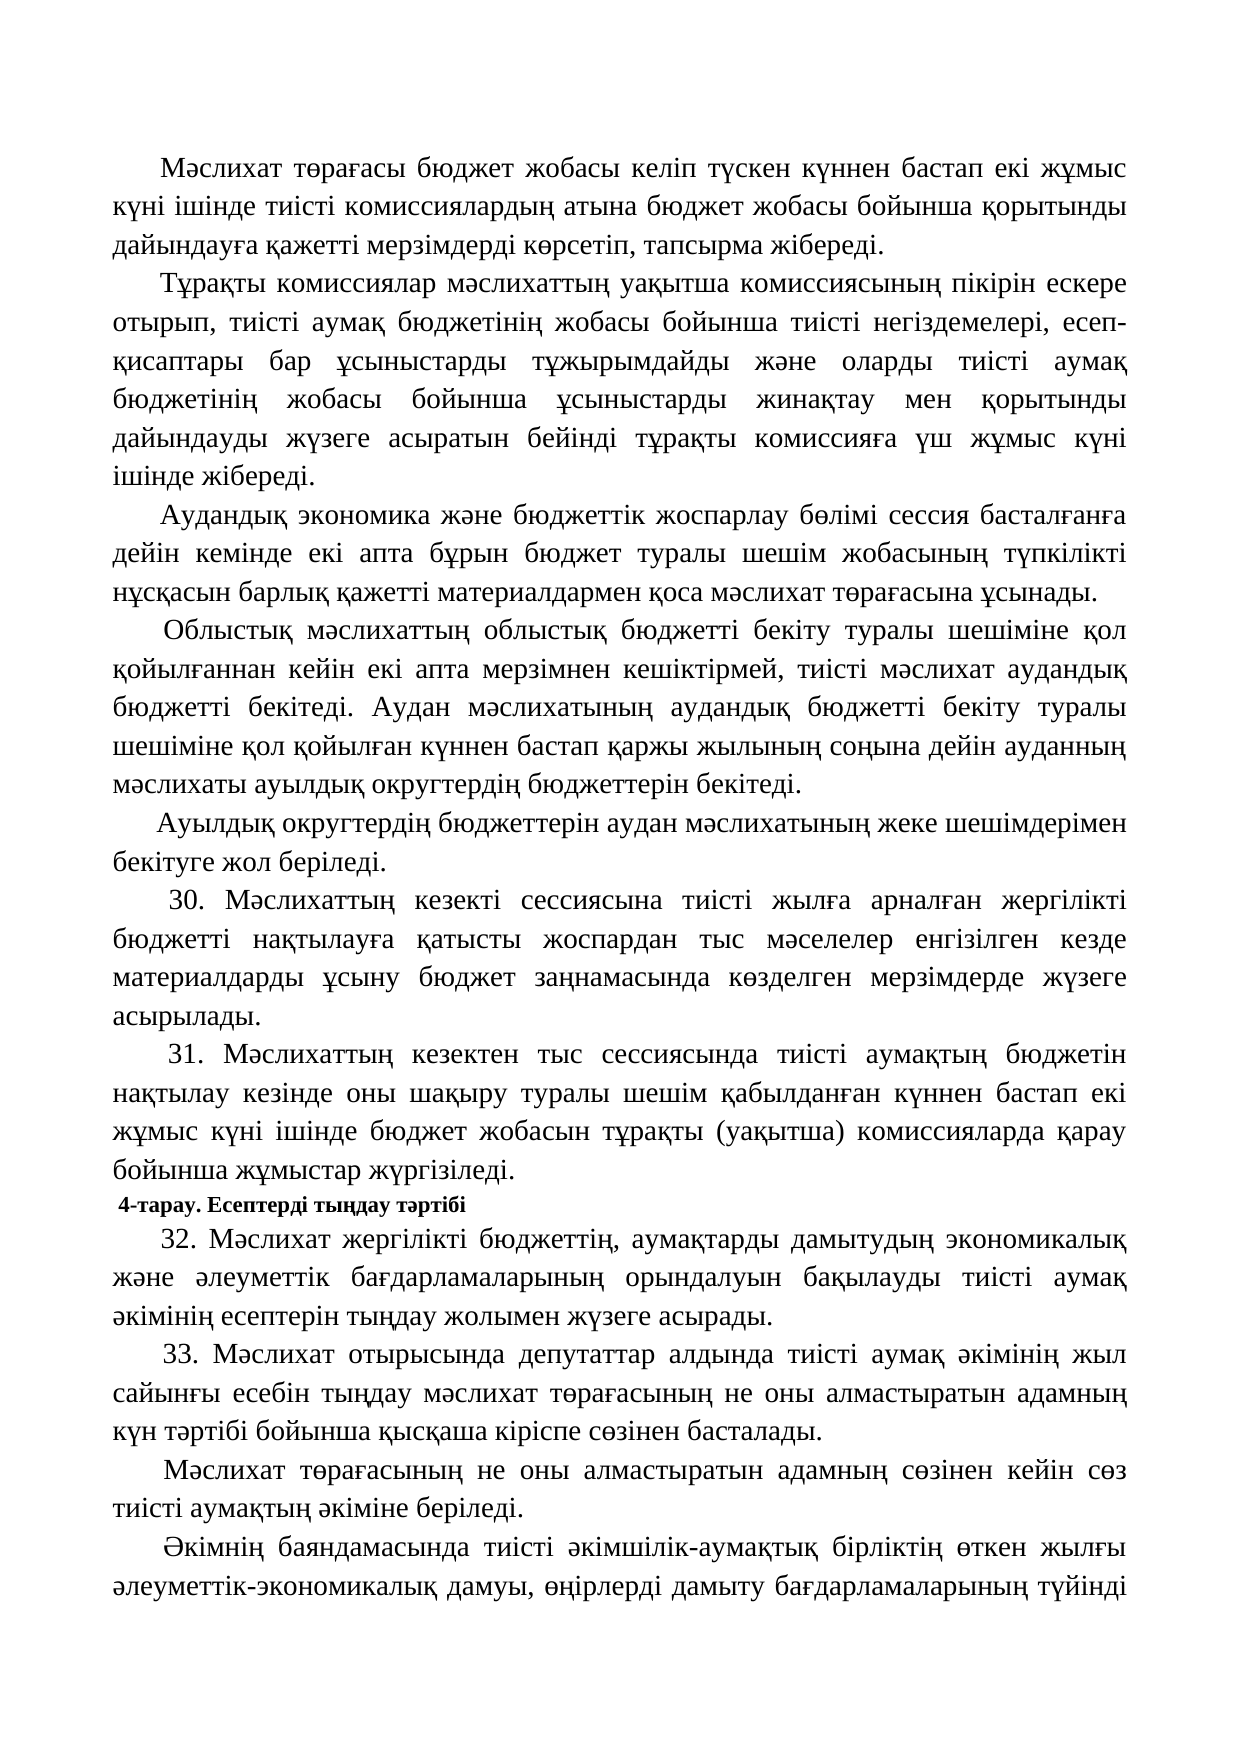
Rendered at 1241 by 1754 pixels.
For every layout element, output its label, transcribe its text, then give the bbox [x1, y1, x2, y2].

text 31. Мәслихаттың кезектен тыс сессиясында тиісті аумақтың бюджетін нақтылау кезінде оны шақыру туралы шешім қабылданған күннен бастап екі жұмыс күні ішінде бюджет жобасын тұрақты (уақытша) комиссияларда қарау бойынша жұмыстар жүргізіледі. [112, 1036, 1128, 1186]
text Мәслихат төрағасының не оны алмастыратын адамның сөзінен кейін сөз тиісті аумақтың әкіміне беріледі. [112, 1452, 1128, 1524]
text 33. Мәслихат отырысында депутаттар алдында тиісті аумақ әкімінің жыл сайынғы есебін тыңдау мәслихат төрағасының не оны алмастыратын адамның күн тәртібі бойынша қысқаша кіріспе сөзінен басталады. [112, 1336, 1128, 1447]
text Аудандық экономика және бюджеттік жоспарлау бөлімі сессия басталғанға дейін кемінде екі апта бұрын бюджет туралы шешім жобасының түпкілікті нұсқасын барлық қажетті материалдармен қоса мәслихат төрағасына ұсынады. [112, 497, 1128, 607]
text Тұрақты комиссиялар мәслихаттың уақытша комиссиясының пікірін ескере отырып, тиісті аумақ бюджетінің жобасы бойынша тиісті негіздемелері, есеп-қисаптары бар ұсыныстарды тұжырымдайды және оларды тиісті аумақ бюджетінің жобасы бойынша ұсыныстарды жинақтау мен қорытынды дайындауды жүзеге асыратын бейінді тұрақты комиссияға үш жұмыс күні ішінде жібереді. [112, 266, 1128, 492]
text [112, 1529, 1128, 1601]
text Ауылдық округтердің бюджеттерін аудан мәслихатының жеке шешімдерімен бекітуге жол беріледі. [112, 805, 1128, 877]
text 32. Мәслихат жергілікті бюджеттің, аумақтарды дамытудың экономикалық және әлеуметтік бағдарламаларының орындалуын бақылауды тиісті аумақ әкімінің есептерін тыңдау жолымен жүзеге асырады. [112, 1221, 1128, 1331]
text 4-тарау. Есептерді тыңдау тәртібі [112, 1191, 1128, 1217]
text Облыстық мәслихаттың облыстық бюджетті бекіту туралы шешіміне қол қойылғаннан кейін екі апта мерзімнен кешіктірмей, тиісті мәслихат аудандық бюджетті бекітеді. Аудан мәслихатының аудандық бюджетті бекіту туралы шешіміне қол қойылған күннен бастап қаржы жылының соңына дейін ауданның мәслихаты ауылдық округтердің бюджеттерін бекітеді. [112, 612, 1128, 800]
text Мәслихат төрағасы бюджет жобасы келіп түскен күннен бастап екі жұмыс күні ішінде тиісті комиссиялардың атына бюджет жобасы бойынша қорытынды дайындауға қажетті мерзімдерді көрсетіп, тапсырма жібереді. [112, 150, 1128, 261]
text 30. Мәслихаттың кезекті сессиясына тиісті жылға арналған жергілікті бюджетті нақтылауға қатысты жоспардан тыс мәселелер енгізілген кезде материалдарды ұсыну бюджет заңнамасында көзделген мерзімдерде жүзеге асырылады. [112, 882, 1128, 1031]
